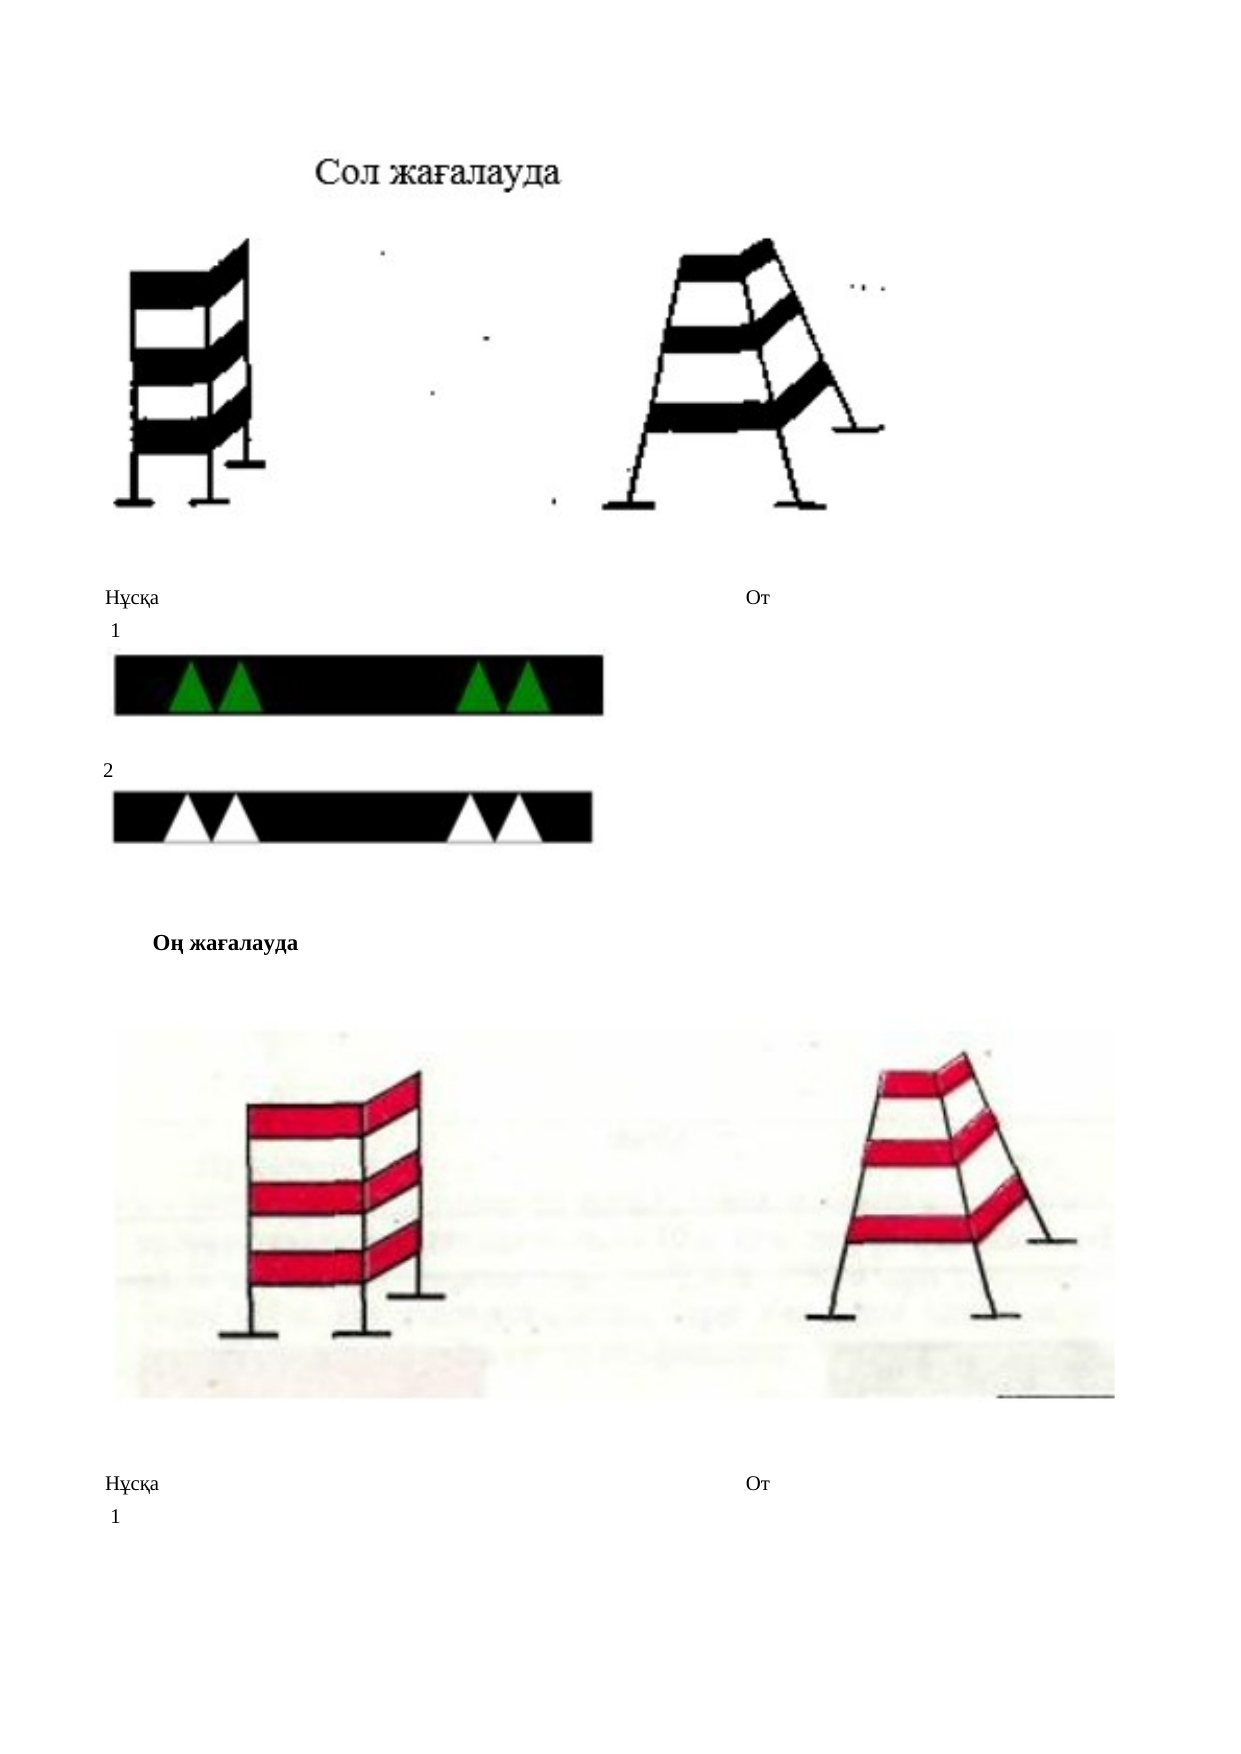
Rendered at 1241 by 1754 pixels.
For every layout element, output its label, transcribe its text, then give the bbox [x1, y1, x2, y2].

text Оң жағалауда [112, 929, 1128, 955]
table_header От [742, 1469, 1240, 1502]
picture [104, 785, 603, 861]
picture [112, 1019, 1115, 1405]
picture [112, 150, 888, 519]
table_cell 1 2 [101, 1502, 1240, 1535]
table_cell 1 2 [101, 616, 1240, 929]
table_header Нұсқа [101, 1469, 742, 1502]
table_header Нұсқа [101, 583, 742, 616]
picture [104, 647, 612, 723]
table_header От [742, 583, 1240, 616]
